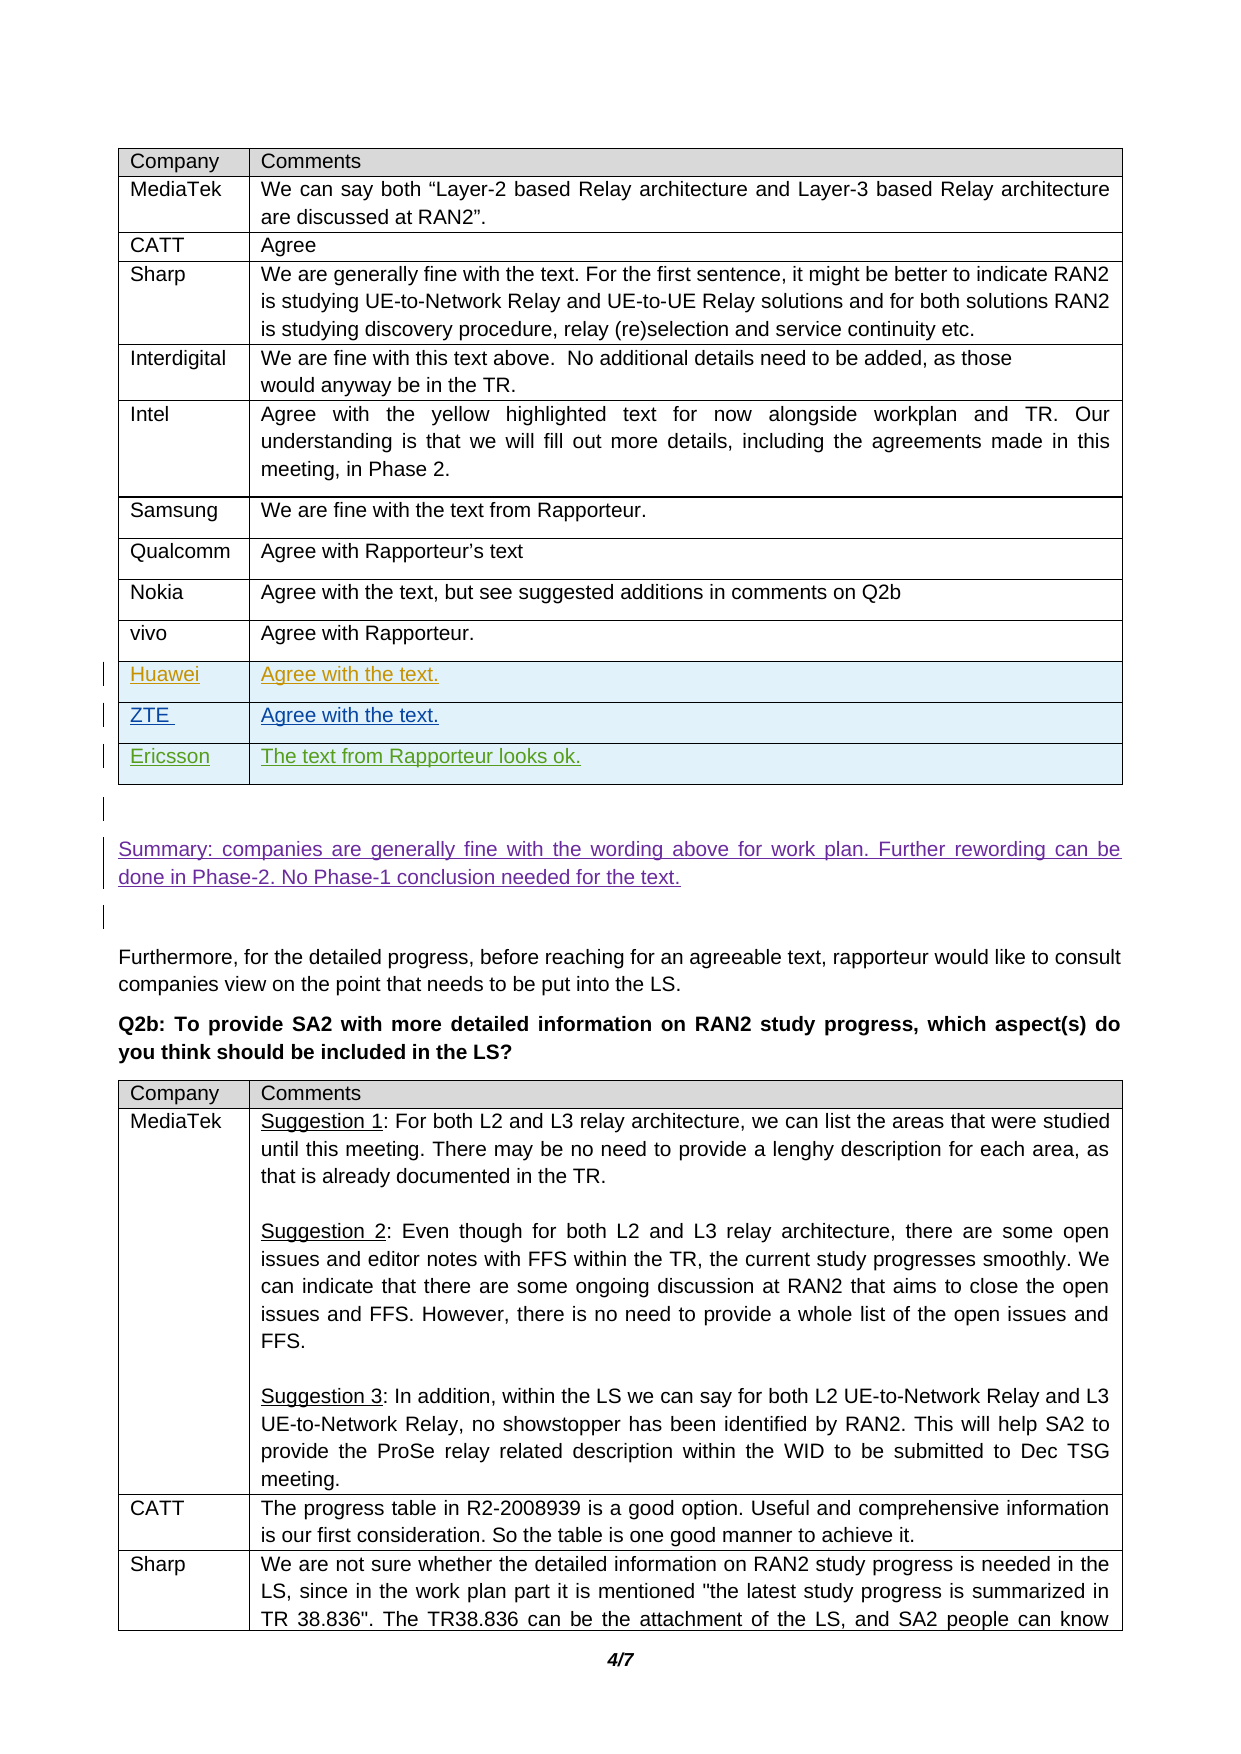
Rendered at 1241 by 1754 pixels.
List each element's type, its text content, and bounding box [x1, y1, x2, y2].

table_cell The progress table in R2-2008939 is a good option. Useful and comprehensive information is our first consideration. So the table is one good manner to achieve it. [250, 1495, 1122, 1550]
table_cell Samsung [119, 498, 249, 537]
table_cell Suggestion 1: For both L2 and L3 relay architecture, we can list the areas that were studied until this meeting. There may be no need to provide a lenghy description for each area, as that is already documented in the TR. Suggestion 2: Even though for both L2 and L3 relay architecture, there are some open issues and editor notes with FFS within the TR, the current study progresses smoothly. We can indicate that there are some ongoing discussion at RAN2 that aims to close the open issues and FFS. However, there is no need to provide a whole list of the open issues and FFS. Suggestion 3: In addition, within the LS we can say for both L2 UE-to-Network Relay and L3 UE-to-Network Relay, no showstopper has been identified by RAN2. This will help SA2 to provide the ProSe relay related description within the WID to be submitted to Dec TSG meeting. [250, 1109, 1122, 1494]
table_header Comments [250, 149, 1122, 176]
table_cell We are fine with the text from Rapporteur. [250, 498, 1122, 537]
table_cell CATT [119, 1495, 249, 1550]
table_cell Agree with the yellow highlighted text for now alongside workplan and TR. Our understanding is that we will fill out more details, including the agreements made in this meeting, in Phase 2. [250, 401, 1122, 496]
text Q2b: To provide SA2 with more detailed information on RAN2 study progress, which aspect(s) do you think should be included in the LS? [118, 1012, 1122, 1064]
table_cell We are generally fine with the text. For the first sentence, it might be better to indicate RAN2 is studying UE-to-Network Relay and UE-to-UE Relay solutions and for both solutions RAN2 is studying discovery procedure, relay (re)selection and service continuity etc. [250, 262, 1122, 344]
table_cell Interdigital [119, 345, 249, 400]
table_cell Sharp [119, 1551, 249, 1630]
table_cell Nokia [119, 580, 249, 619]
table_cell Agree with Rapporteur’s text [250, 539, 1122, 578]
table_cell Sharp [119, 262, 249, 344]
table_cell vivo [119, 621, 249, 661]
table_header Company [119, 149, 249, 176]
table_header Company [119, 1081, 249, 1108]
table_cell Agree with Rapporteur. [250, 621, 1122, 661]
text Furthermore, for the detailed progress, before reaching for an agreeable text, rapporteur would like to consult companies view on the point that needs to be put into the LS. [118, 945, 1122, 996]
table_cell We are fine with this text above. No additional details need to be added, as those would anyway be in the TR. [250, 345, 1122, 400]
table_cell Agree [250, 233, 1122, 261]
table_cell Agree with the text, but see suggested additions in comments on Q2b [250, 580, 1122, 619]
table_cell CATT [119, 233, 249, 261]
table_cell MediaTek [119, 177, 249, 232]
table_cell MediaTek [119, 1109, 249, 1494]
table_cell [250, 1551, 1122, 1630]
table_cell Qualcomm [119, 539, 249, 578]
table_header Comments [250, 1081, 1122, 1108]
table_cell We can say both “Layer-2 based Relay architecture and Layer-3 based Relay architecture are discussed at RAN2”. [250, 177, 1122, 232]
table_cell Intel [119, 401, 249, 496]
